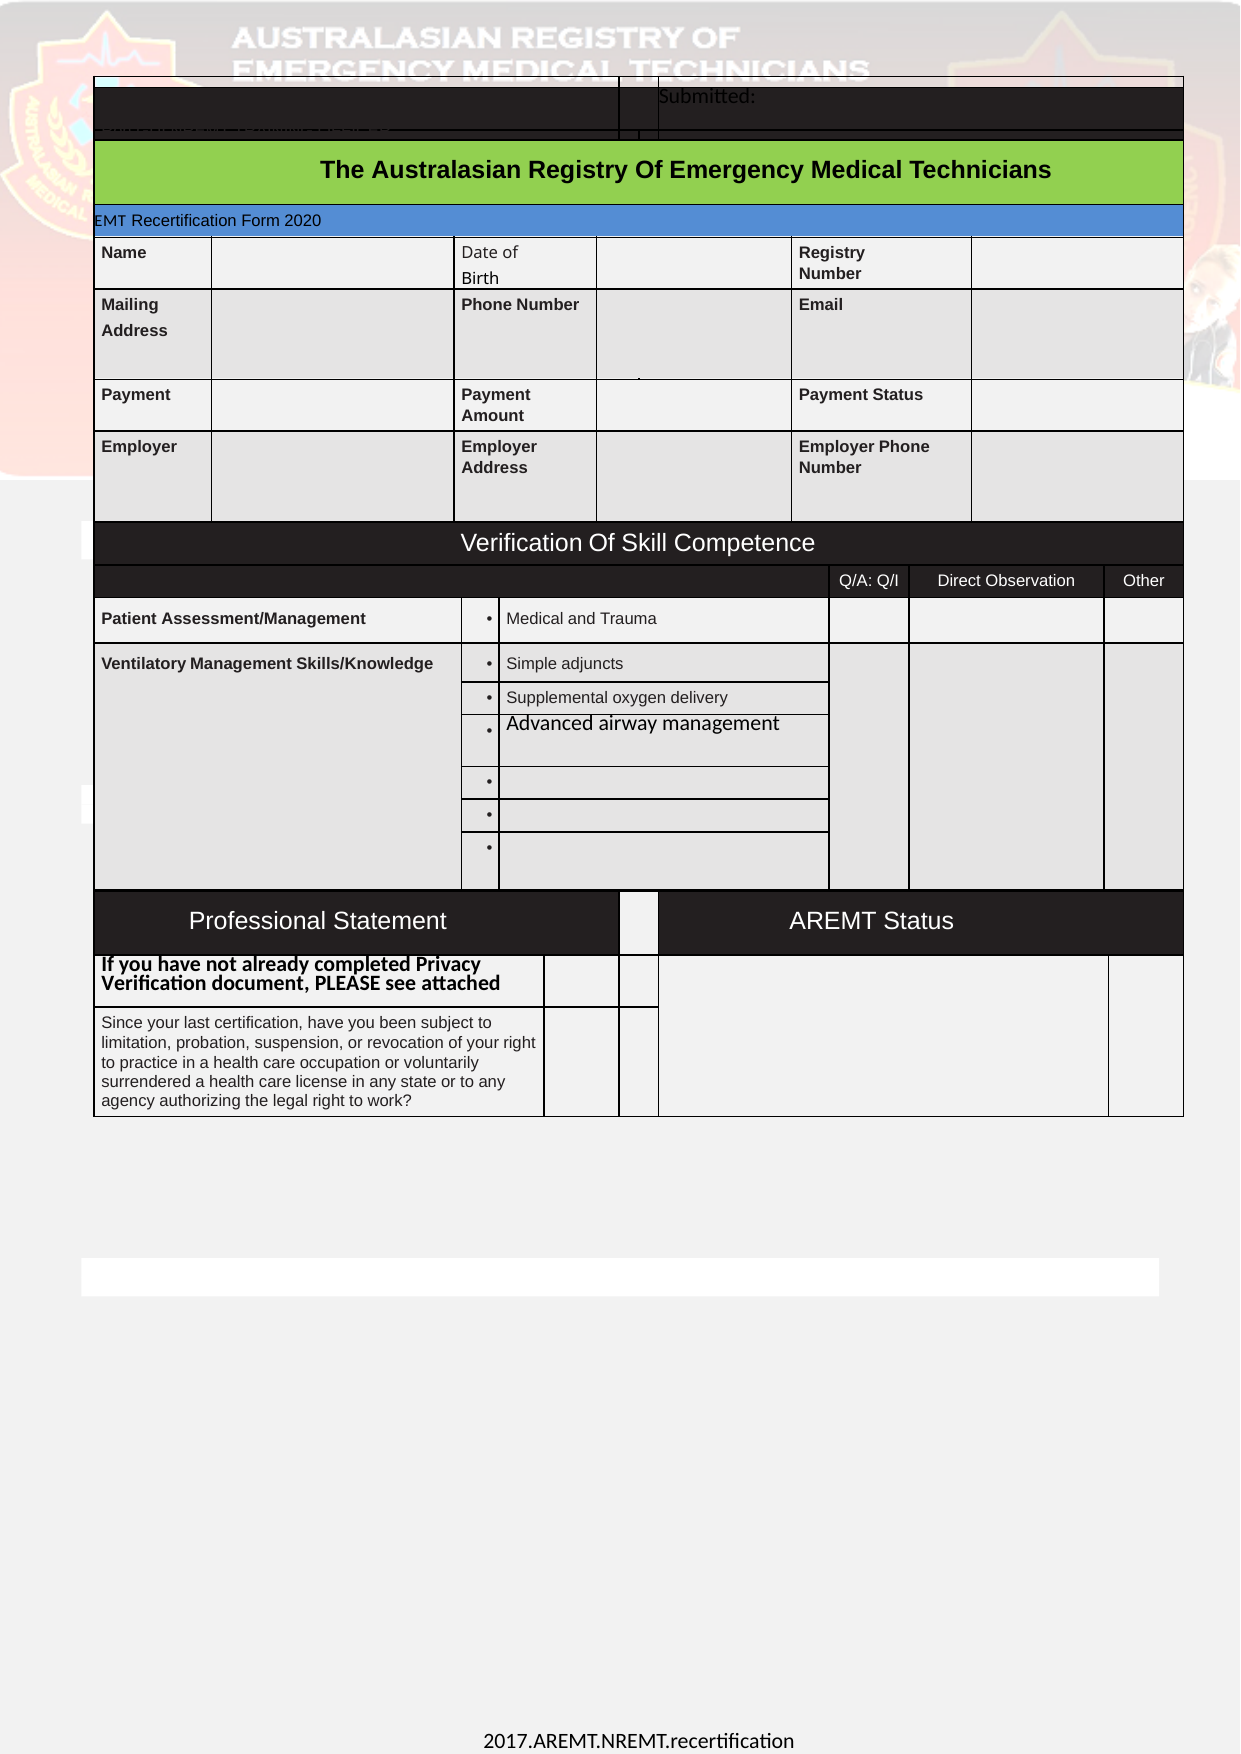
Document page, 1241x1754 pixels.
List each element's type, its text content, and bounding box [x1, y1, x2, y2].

table_cell [972, 432, 1183, 521]
table_cell Simple adjuncts [500, 644, 828, 681]
table_cell [500, 800, 828, 831]
table_cell Phone Number [455, 290, 596, 378]
table_cell [830, 644, 908, 889]
table_cell [620, 1008, 658, 1116]
table_cell Mailing Address [95, 290, 211, 378]
table_cell [830, 598, 908, 642]
table_cell [972, 238, 1183, 288]
table_cell Registry Number [792, 238, 971, 288]
table_cell Name [95, 238, 211, 288]
table_cell [597, 238, 791, 288]
table_cell Date of Birth [455, 238, 596, 288]
table_cell [910, 598, 1103, 642]
table_cell Advanced airway management [500, 715, 828, 766]
table_cell Direct Observation [910, 566, 1103, 597]
table_cell Employer [95, 432, 211, 521]
table_cell If you have not already completed Privacy Verification document, PLEASE see attached [95, 956, 543, 1006]
table_header AREMT Status [659, 892, 1183, 954]
table_cell [500, 833, 828, 889]
table_cell [212, 238, 453, 288]
table_cell [212, 380, 453, 430]
table_cell • [462, 644, 498, 681]
table_cell Payment [95, 380, 211, 430]
table_cell • [462, 598, 498, 642]
table_cell [212, 290, 453, 378]
table_cell [659, 956, 1108, 1116]
table_cell Since your last certification, have you been subject to limitation, probation, suspension, or revocation of your right to practice in a health care occupation or voluntarily surrendered a health care license in any state or to any agency authorizing the legal right to work? [95, 1008, 543, 1116]
table_cell Email [792, 290, 971, 378]
table_cell • [462, 833, 498, 889]
table_cell EMT Recertification Form 2020 [95, 205, 1183, 236]
table_cell Other [1105, 566, 1183, 597]
table_cell [212, 432, 453, 521]
table_cell [1109, 956, 1183, 1116]
table_header [620, 77, 658, 139]
table_cell [972, 380, 1183, 430]
table_cell • [462, 800, 498, 831]
table_cell Q/A: Q/I [830, 566, 908, 597]
table_cell [1105, 598, 1183, 642]
table_cell [95, 566, 828, 597]
table_header Ron GUI NREMT TRAINING OFFICER [95, 77, 618, 139]
table_header Professional Statement [95, 892, 618, 954]
table_cell [910, 644, 1103, 889]
table_cell Employer Address [455, 432, 596, 521]
table_cell [545, 1008, 618, 1116]
table_cell Patient Assessment/Management [95, 598, 461, 642]
table_cell Employer Phone Number [792, 432, 971, 521]
table_cell Supplemental oxygen delivery [500, 683, 828, 714]
table_cell • [462, 683, 498, 714]
table_cell [545, 956, 618, 1006]
table_cell [597, 290, 791, 378]
table_cell [972, 290, 1183, 378]
table_header [620, 892, 658, 954]
table_cell • [462, 767, 498, 798]
table_cell [597, 380, 791, 430]
table_cell [620, 956, 658, 1006]
table_cell [597, 432, 791, 521]
table_header Verification Of Skill Competence [95, 523, 1183, 564]
table_cell [500, 767, 828, 798]
table_cell Payment Status [792, 380, 971, 430]
table_cell The Australasian Registry Of Emergency Medical Technicians [95, 141, 1183, 204]
table_cell Payment Amount [455, 380, 596, 430]
table_header Submitted: [659, 77, 1183, 139]
table_cell • [462, 715, 498, 766]
table_cell Medical and Trauma [500, 598, 828, 642]
table_cell [1105, 644, 1183, 889]
table_cell Ventilatory Management Skills/Knowledge [95, 644, 461, 889]
